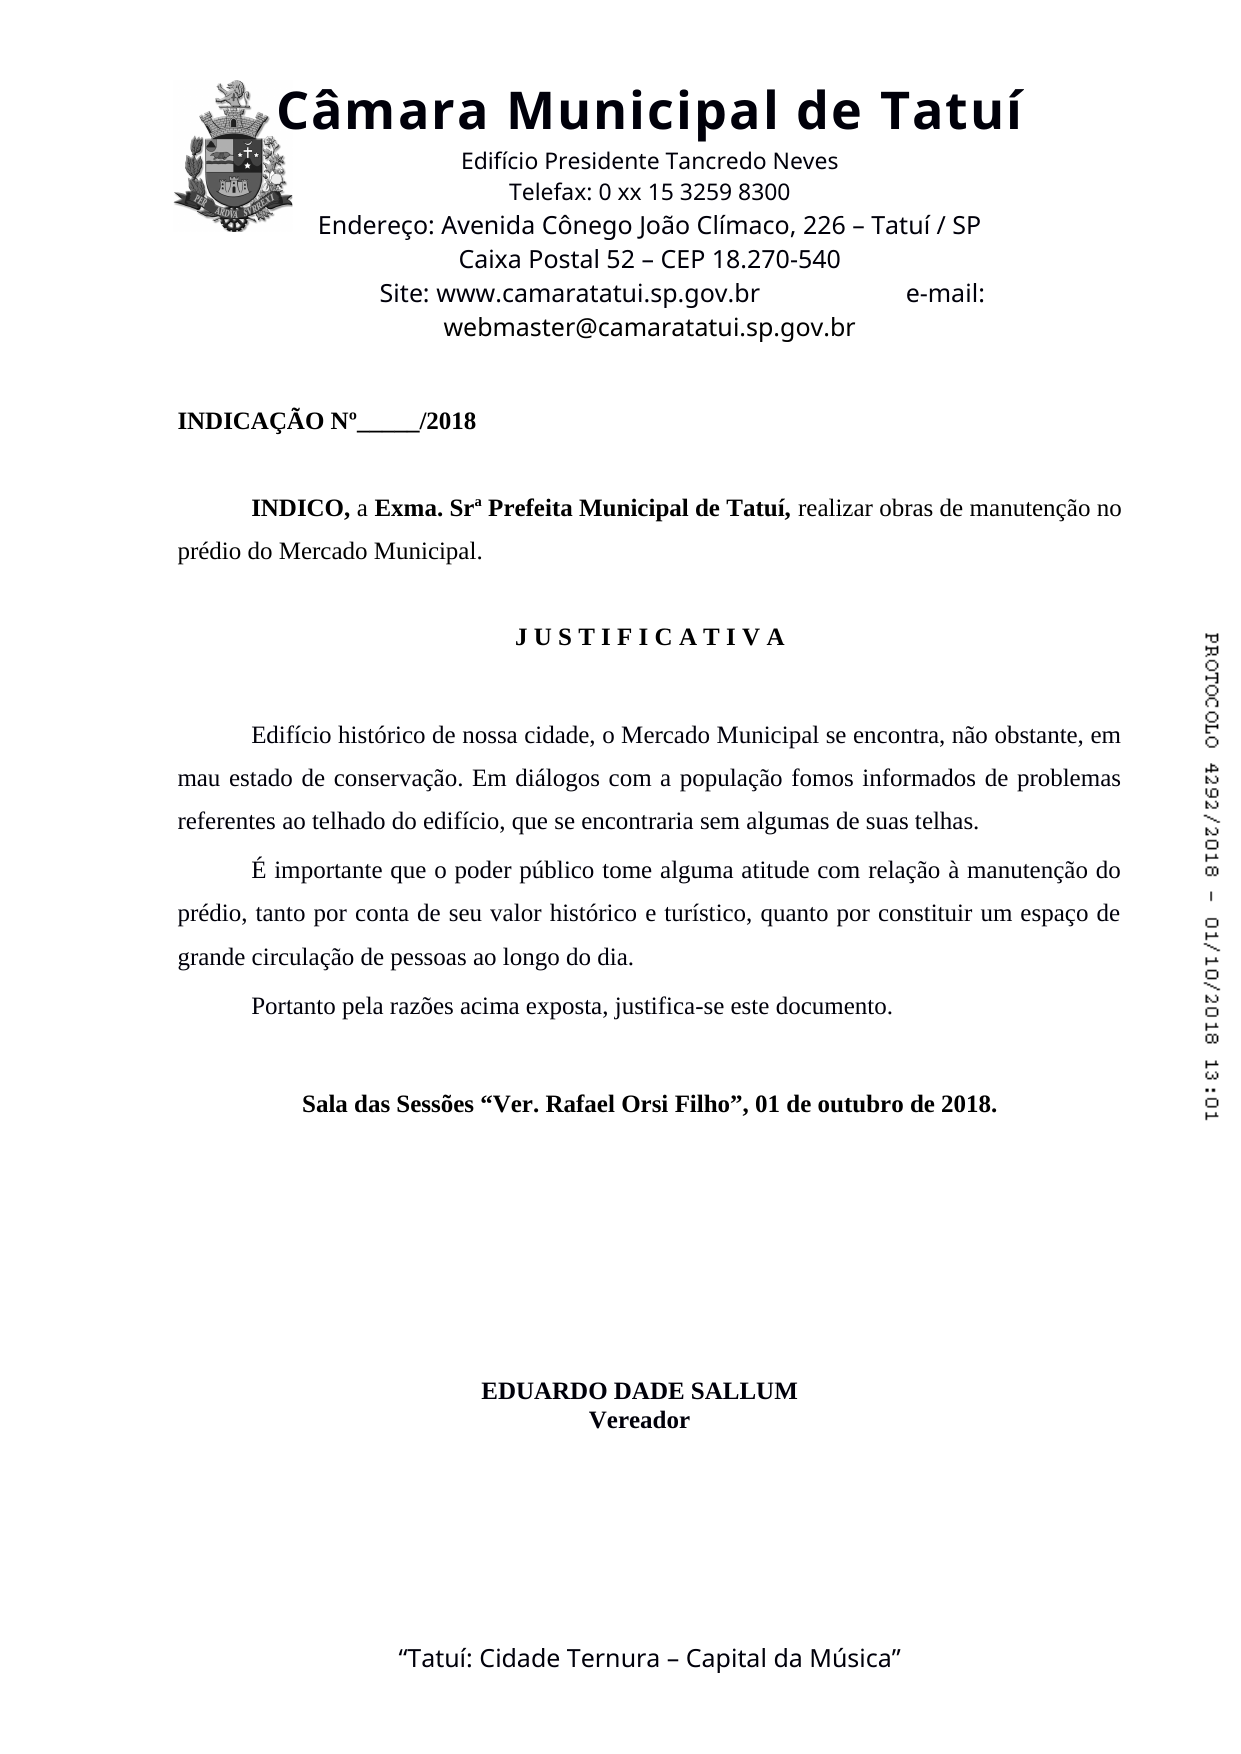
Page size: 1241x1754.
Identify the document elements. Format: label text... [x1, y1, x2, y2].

text É importante que o poder público tome alguma atitude com relação à manutenção do prédio, tanto por conta de seu valor histórico e turístico, quanto por constituir um espaço de grande circulação de pessoas ao longo do dia. [177, 855, 1122, 970]
text Portanto pela razões acima exposta, justifica-se este documento. [177, 991, 1122, 1019]
text Edifício histórico de nossa cidade, o Mercado Municipal se encontra, não obstante, em mau estado de conservação. Em diálogos com a população fomos informados de problemas referentes ao telhado do edifício, que se encontraria sem algumas de suas telhas. [177, 720, 1122, 835]
picture [1177, 629, 1241, 1125]
text Sala das Sessões “Ver. Rafael Orsi Filho”, 01 de outubro de 2018. [177, 1089, 1122, 1118]
text J U S T I F I C A T I V A [177, 622, 1122, 651]
text INDICAÇÃO Nº_____/2018 [177, 406, 1122, 435]
text INDICO, a Exma. Sra Prefeita Municipal de Tatuí, realizar obras de manutenção no prédio do Mercado Municipal. [177, 493, 1122, 564]
